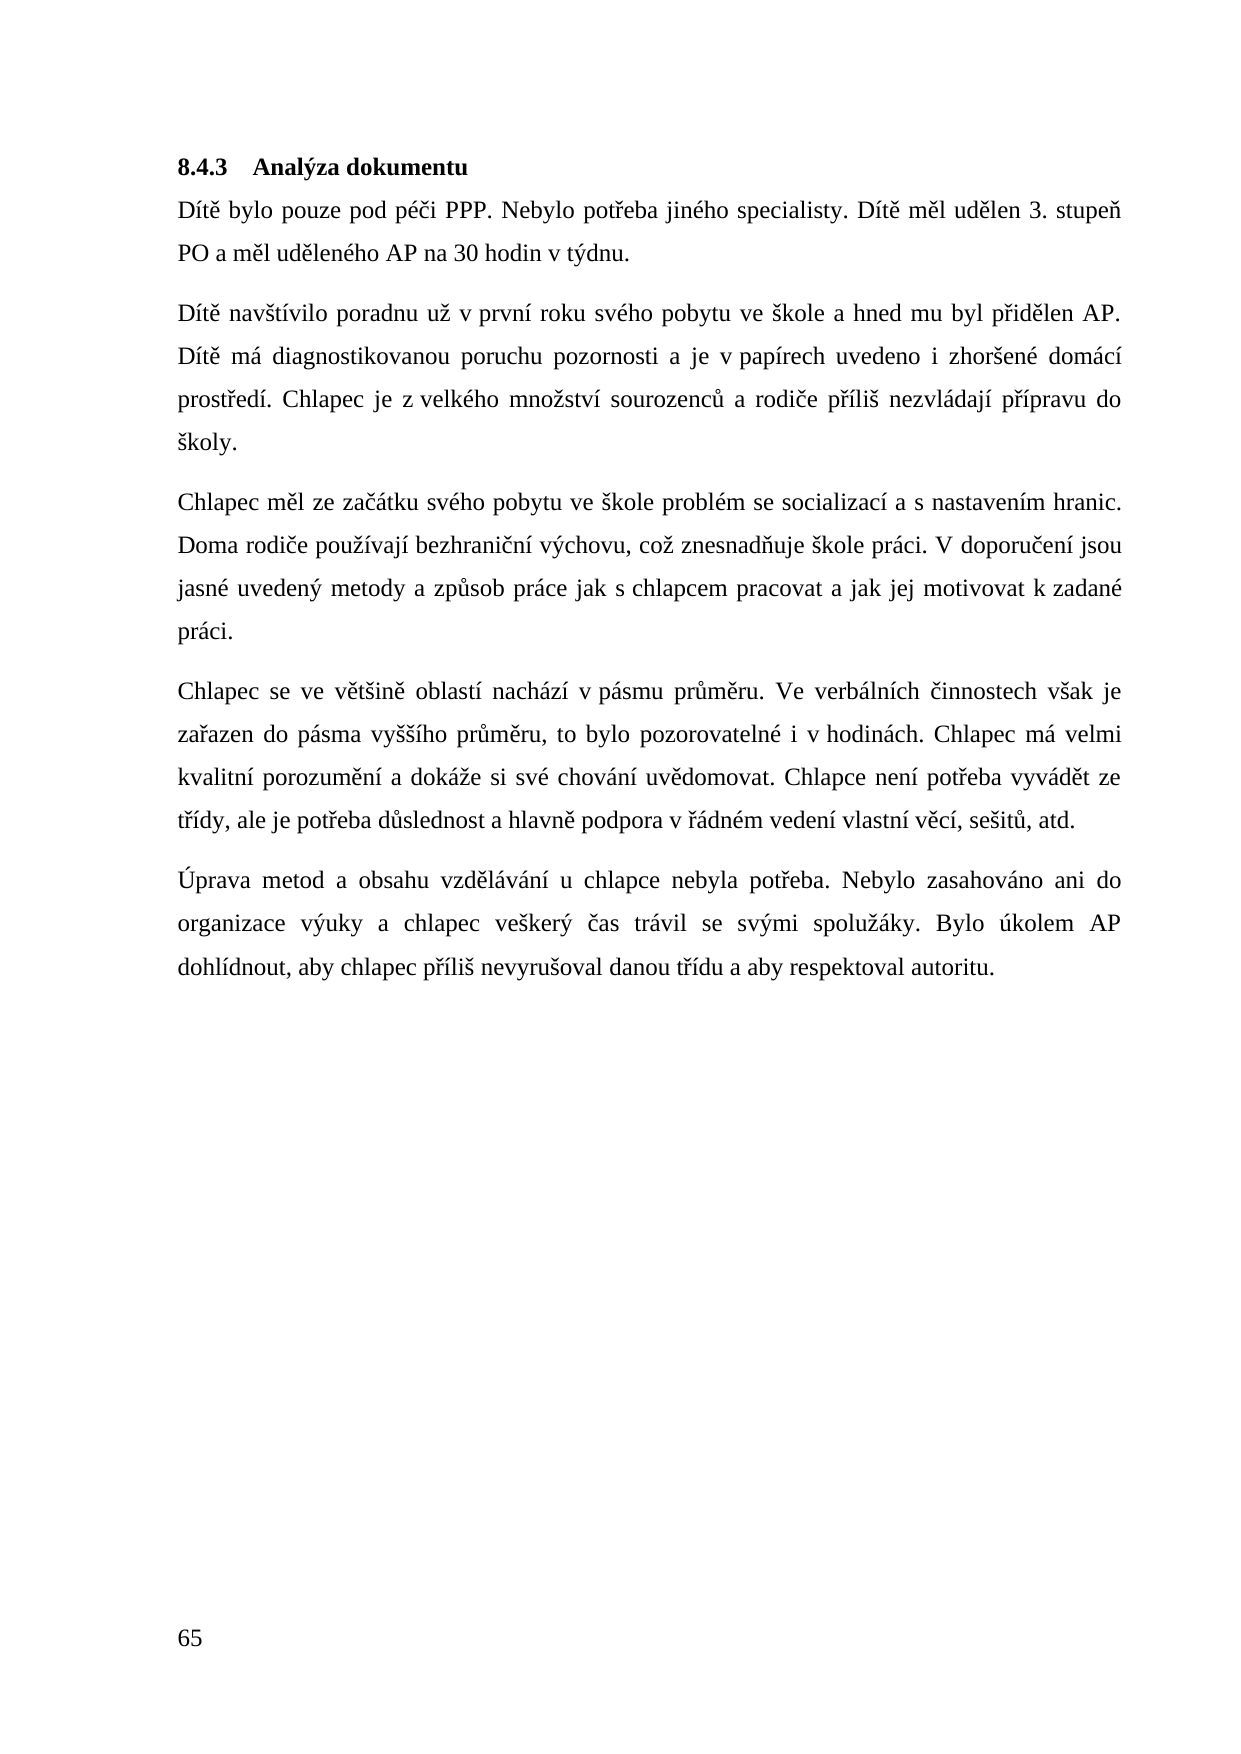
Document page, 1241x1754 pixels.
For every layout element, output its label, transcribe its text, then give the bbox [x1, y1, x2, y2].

text Chlapec se ve většině oblastí nachází v pásmu průměru. Ve verbálních činnostech však je zařazen do pásma vyššího průměru, to bylo pozorovatelné i v hodinách. Chlapec má velmi kvalitní porozumění a dokáže si své chování uvědomovat. Chlapce není potřeba vyvádět ze třídy, ale je potřeba důslednost a hlavně podpora v řádném vedení vlastní věcí, sešitů, atd. [177, 676, 1122, 834]
text Dítě bylo pouze pod péči PPP. Nebylo potřeba jiného specialisty. Dítě měl udělen 3. stupeň PO a měl uděleného AP na 30 hodin v týdnu. [177, 195, 1122, 267]
text Úprava metod a obsahu vzdělávání u chlapce nebyla potřeba. Nebylo zasahováno ani do organizace výuky a chlapec veškerý čas trávil se svými spolužáky. Bylo úkolem AP dohlídnout, aby chlapec příliš nevyrušoval danou třídu a aby respektoval autoritu. [177, 865, 1122, 980]
text Dítě navštívilo poradnu už v první roku svého pobytu ve škole a hned mu byl přidělen AP. Dítě má diagnostikovanou poruchu pozornosti a je v papírech uvedeno i zhoršené domácí prostředí. Chlapec je z velkého množství sourozenců a rodiče příliš nezvládají přípravu do školy. [177, 298, 1122, 456]
subtitle Analýza dokumentu [177, 152, 1122, 181]
text Chlapec měl ze začátku svého pobytu ve škole problém se socializací a s nastavením hranic. Doma rodiče používají bezhraniční výchovu, což znesnadňuje škole práci. V doporučení jsou jasné uvedený metody a způsob práce jak s chlapcem pracovat a jak jej motivovat k zadané práci. [177, 487, 1122, 645]
